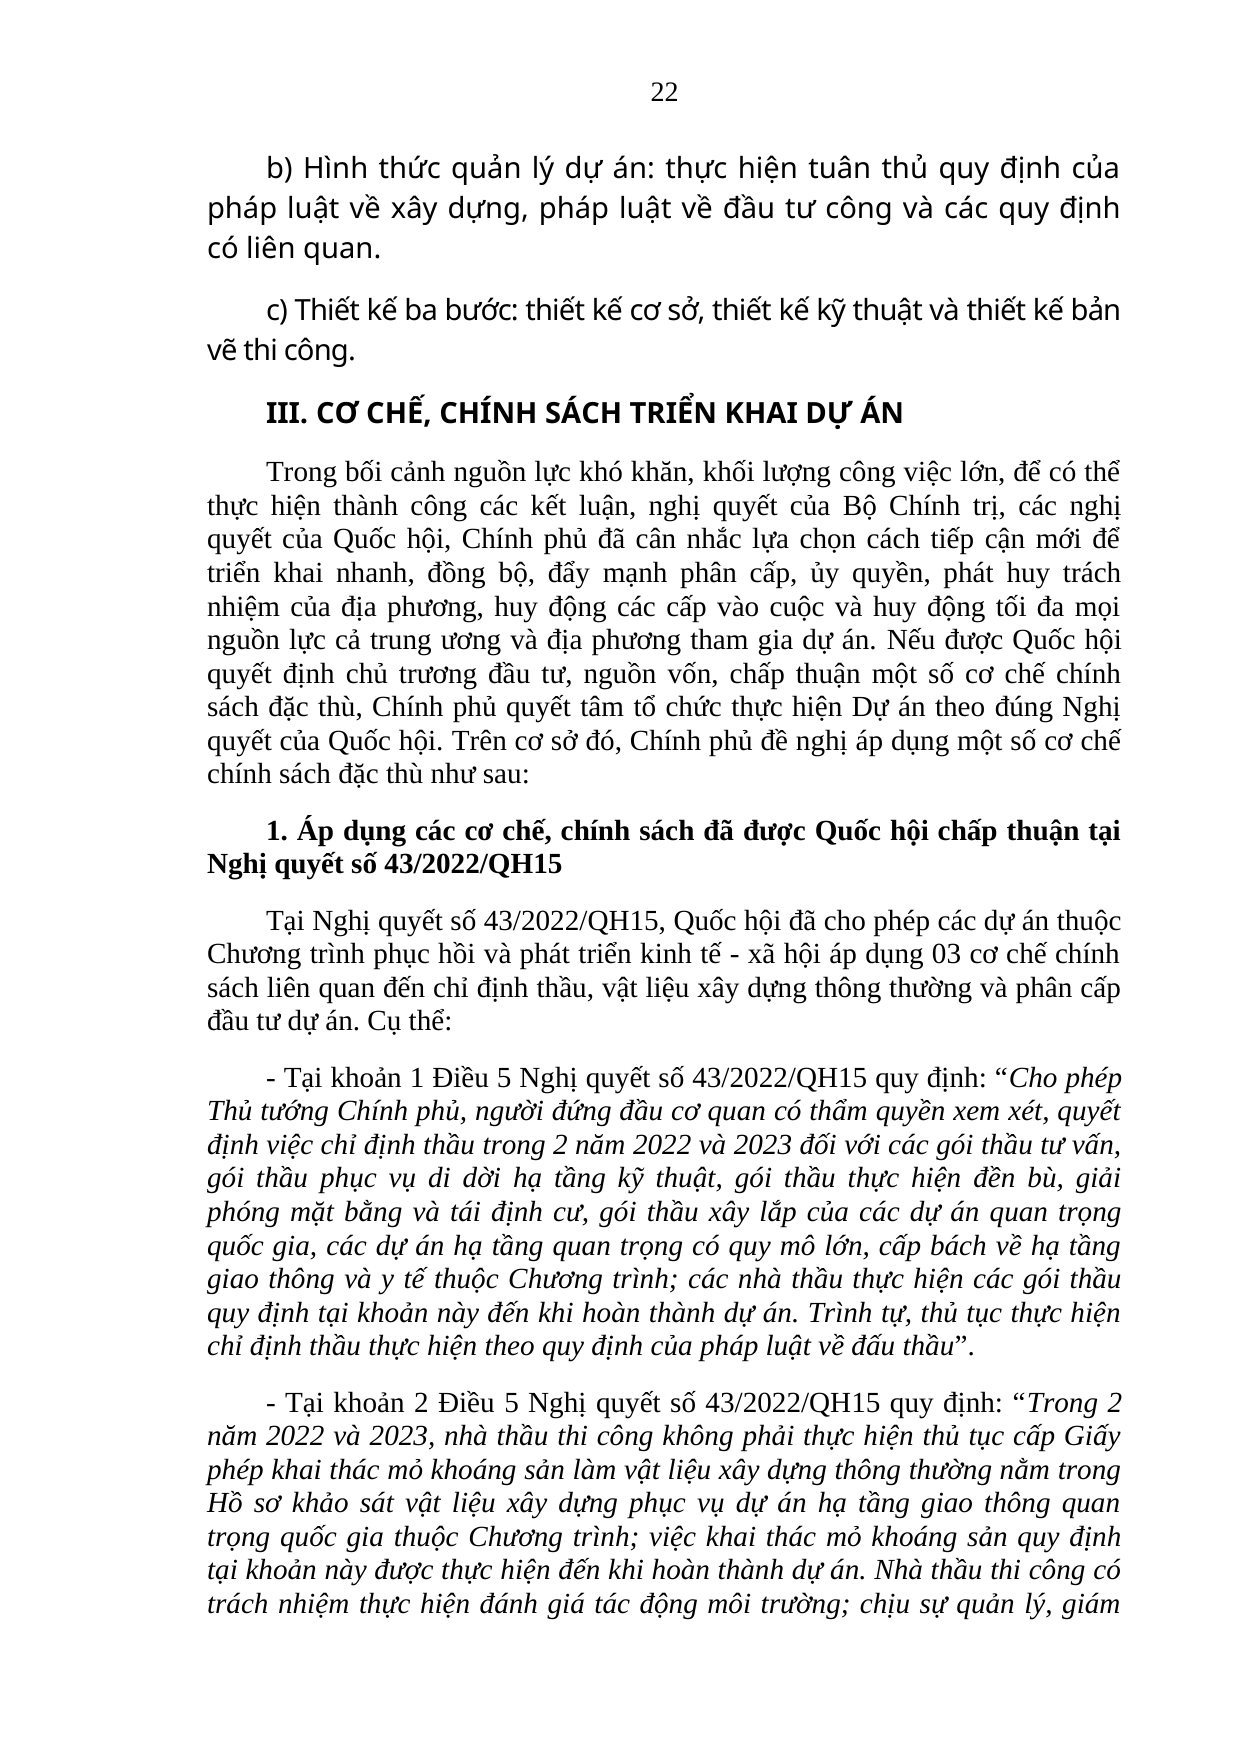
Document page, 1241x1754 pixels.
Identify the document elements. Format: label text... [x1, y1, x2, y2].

text b) Hình thức quản lý dự án: thực hiện tuân thủ quy định của pháp luật về xây dựng, pháp luật về đầu tư công và các quy định có liên quan. [207, 148, 1122, 267]
text Tại Nghị quyết số 43/2022/QH15, Quốc hội đã cho phép các dự án thuộc Chương trình phục hồi và phát triển kinh tế - xã hội áp dụng 03 cơ chế chính sách liên quan đến chỉ định thầu, vật liệu xây dựng thông thường và phân cấp đầu tư dự án. Cụ thể: [207, 903, 1122, 1037]
subtitle CƠ CHẾ, CHÍNH SÁCH TRIỂN KHAI DỰ ÁN [207, 392, 1122, 432]
subtitle Trong bối cảnh nguồn lực khó khăn, khối lượng công việc lớn, để có thể thực hiện thành công các kết luận, nghị quyết của Bộ Chính trị, các nghị quyết của Quốc hội, Chính phủ đã cân nhắc lựa chọn cách tiếp cận mới để triển khai nhanh, đồng bộ, đẩy mạnh phân cấp, ủy quyền, phát huy trách nhiệm của địa phương, huy động các cấp vào cuộc và huy động tối đa mọi nguồn lực cả trung ương và địa phương tham gia dự án. Nếu được Quốc hội quyết định chủ trương đầu tư, nguồn vốn, chấp thuận một số cơ chế chính sách đặc thù, Chính phủ quyết tâm tổ chức thực hiện Dự án theo đúng Nghị quyết của Quốc hội. Trên cơ sở đó, Chính phủ đề nghị áp dụng một số cơ chế chính sách đặc thù như sau: [207, 454, 1122, 790]
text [207, 1385, 1122, 1619]
text c) Thiết kế ba bước: thiết kế cơ sở, thiết kế kỹ thuật và thiết kế bản vẽ thi công. [207, 290, 1122, 369]
text 1. Áp dụng các cơ chế, chính sách đã được Quốc hội chấp thuận tại Nghị quyết số 43/2022/QH15 [207, 813, 1122, 880]
text - Tại khoản 1 Điều 5 Nghị quyết số 43/2022/QH15 quy định: “Cho phép Thủ tướng Chính phủ, người đứng đầu cơ quan có thẩm quyền xem xét, quyết định việc chỉ định thầu trong 2 năm 2022 và 2023 đối với các gói thầu tư vấn, gói thầu phục vụ di dời hạ tầng kỹ thuật, gói thầu thực hiện đền bù, giải phóng mặt bằng và tái định cư, gói thầu xây lắp của các dự án quan trọng quốc gia, các dự án hạ tầng quan trọng có quy mô lớn, cấp bách về hạ tầng giao thông và y tế thuộc Chương trình; các nhà thầu thực hiện các gói thầu quy định tại khoản này đến khi hoàn thành dự án. Trình tự, thủ tục thực hiện chỉ định thầu thực hiện theo quy định của pháp luật về đấu thầu”. [207, 1060, 1122, 1362]
